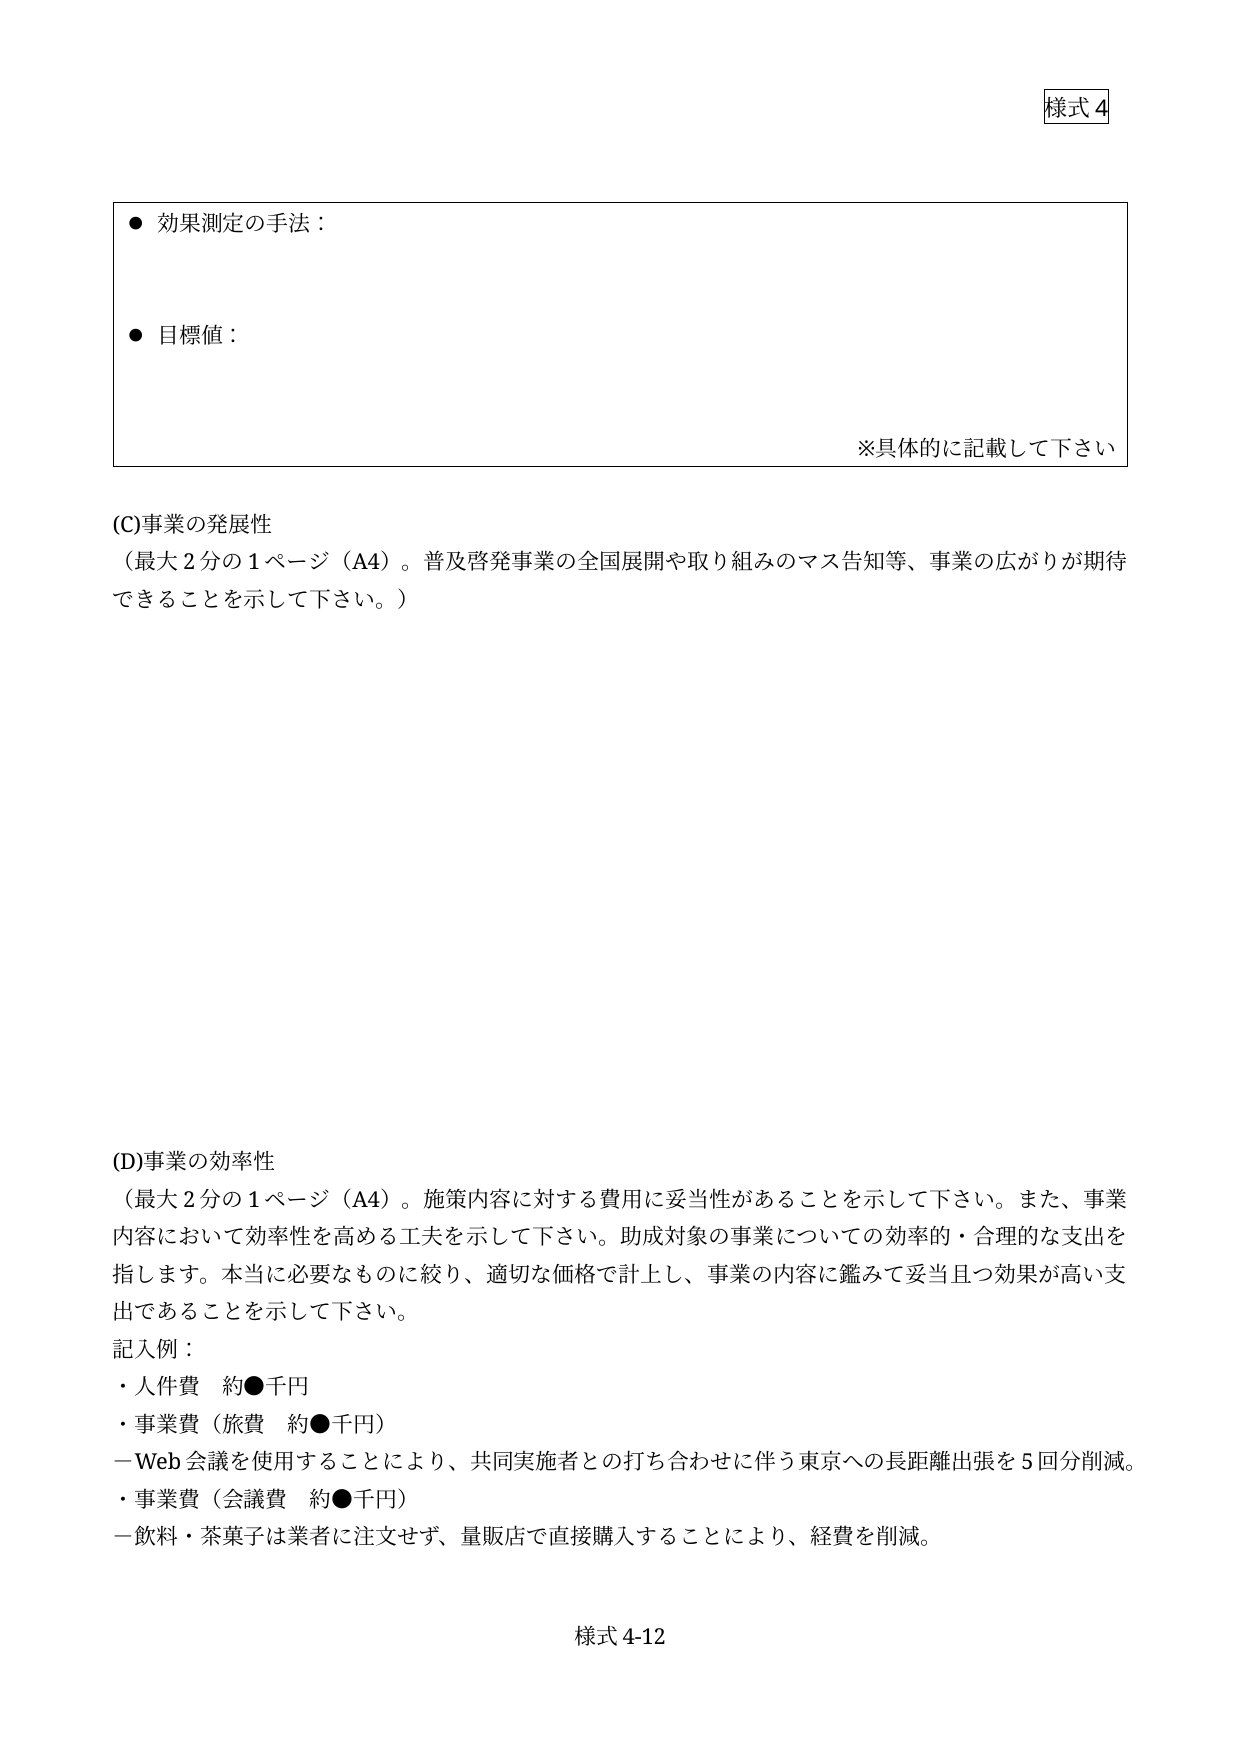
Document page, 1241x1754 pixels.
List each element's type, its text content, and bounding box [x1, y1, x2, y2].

text ・事業費（会議費 約●千円） [112, 1479, 1128, 1517]
text ・事業費（旅費 約●千円） [112, 1404, 1128, 1442]
subtitle (D)事業の効率性 [112, 1142, 1128, 1179]
text ・人件費 約●千円 [112, 1367, 1128, 1404]
subtitle (C)事業の発展性 [112, 504, 1128, 542]
text （最大2分の1ページ（A4）。施策内容に対する費用に妥当性があることを示して下さい。また、事業内容において効率性を高める工夫を示して下さい。助成対象の事業についての効率的・合理的な支出を指します。本当に必要なものに絞り、適切な価格で計上し、事業の内容に鑑みて妥当且つ効果が高い支出であることを示して下さい。 記入例： [112, 1179, 1128, 1367]
text （最大2分の1ページ（A4）。普及啓発事業の全国展開や取り組みのマス告知等、事業の広がりが期待できることを示して下さい。） [112, 542, 1128, 617]
text －飲料・茶菓子は業者に注文せず、量販店で直接購入することにより、経費を削減。 [112, 1517, 1128, 1554]
text －Web会議を使用することにより、共同実施者との打ち合わせに伴う東京への長距離出張を5回分削減。 [112, 1442, 1128, 1479]
table_header 効果測定の手法： 目標値： ※具体的に記載して下さい [114, 203, 1127, 466]
